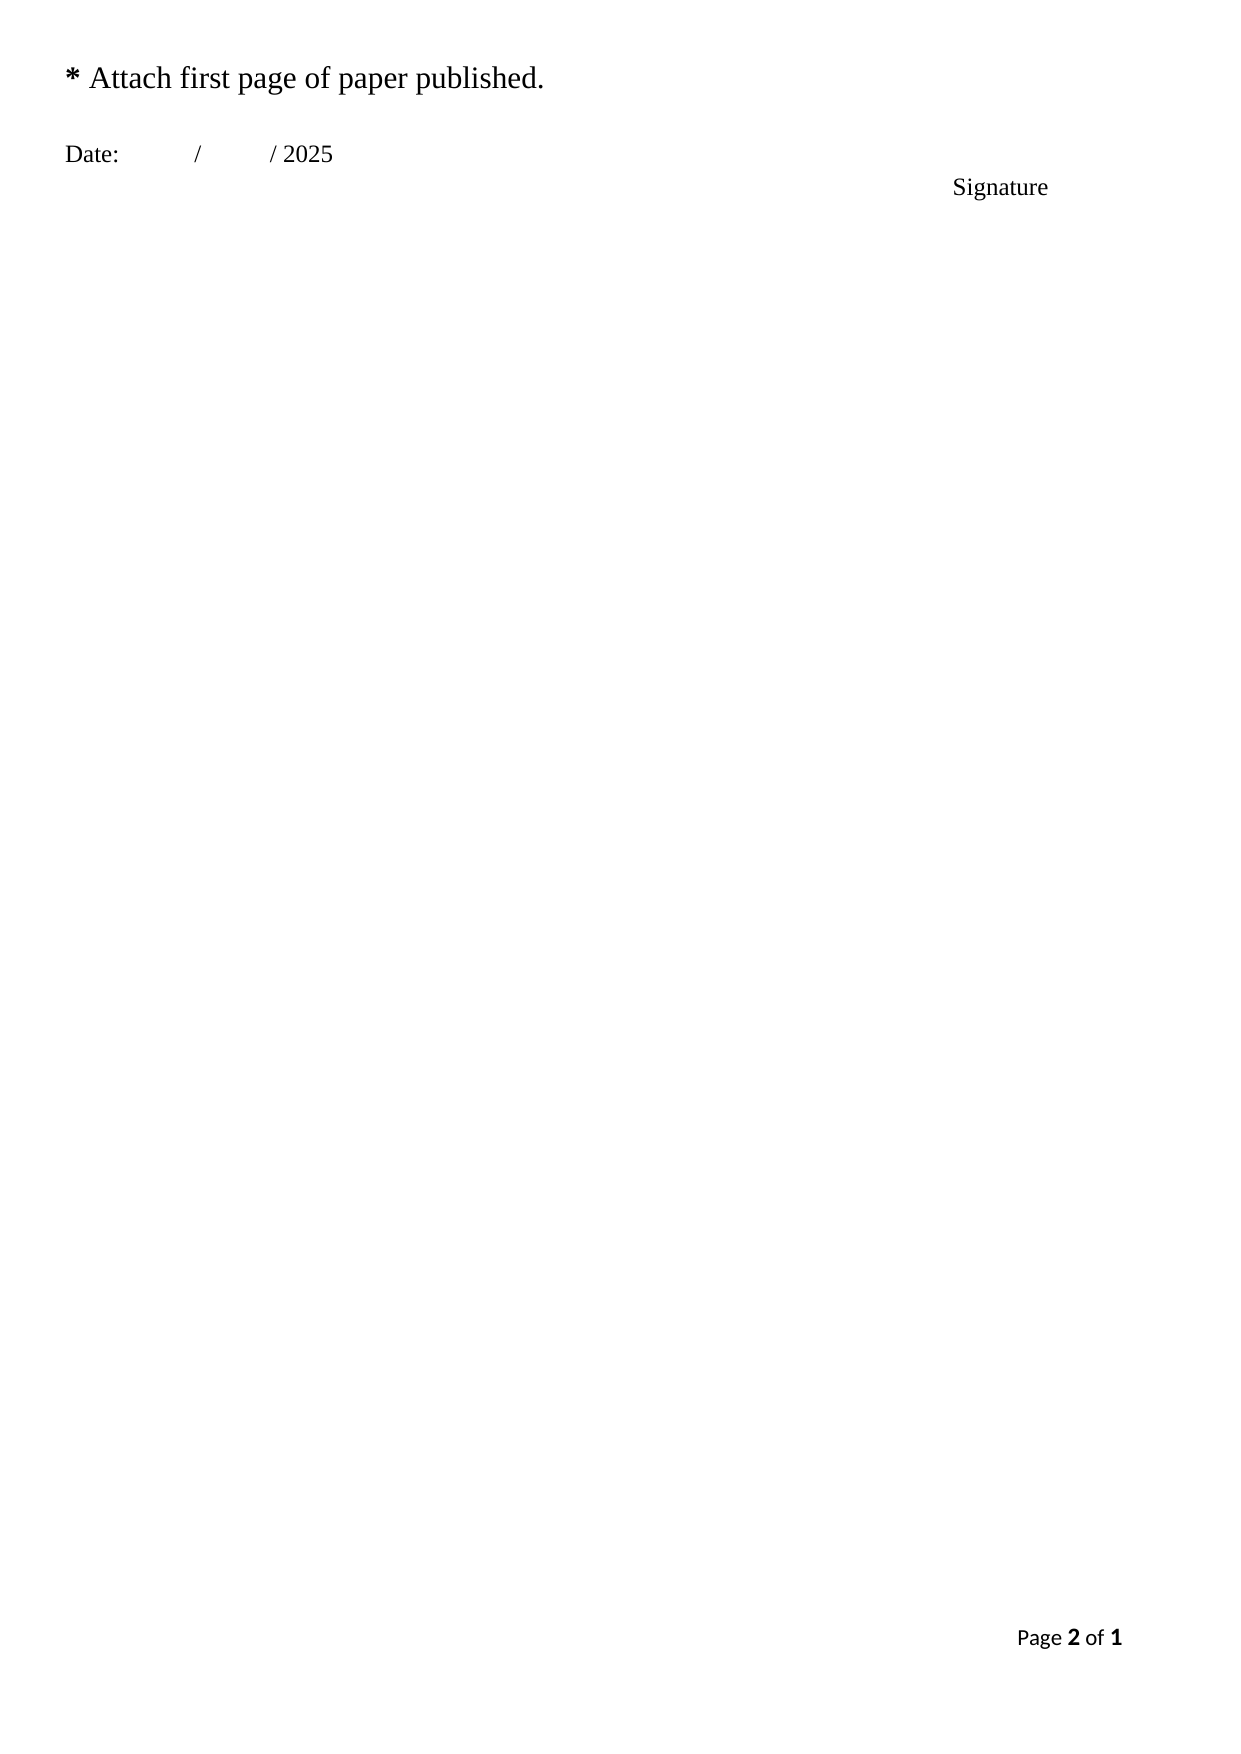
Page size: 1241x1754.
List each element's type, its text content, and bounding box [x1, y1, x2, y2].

text * Attach first page of paper published. [65, 59, 1122, 95]
text Signature [65, 172, 1122, 201]
text Date: / / 2025 [65, 139, 1122, 167]
